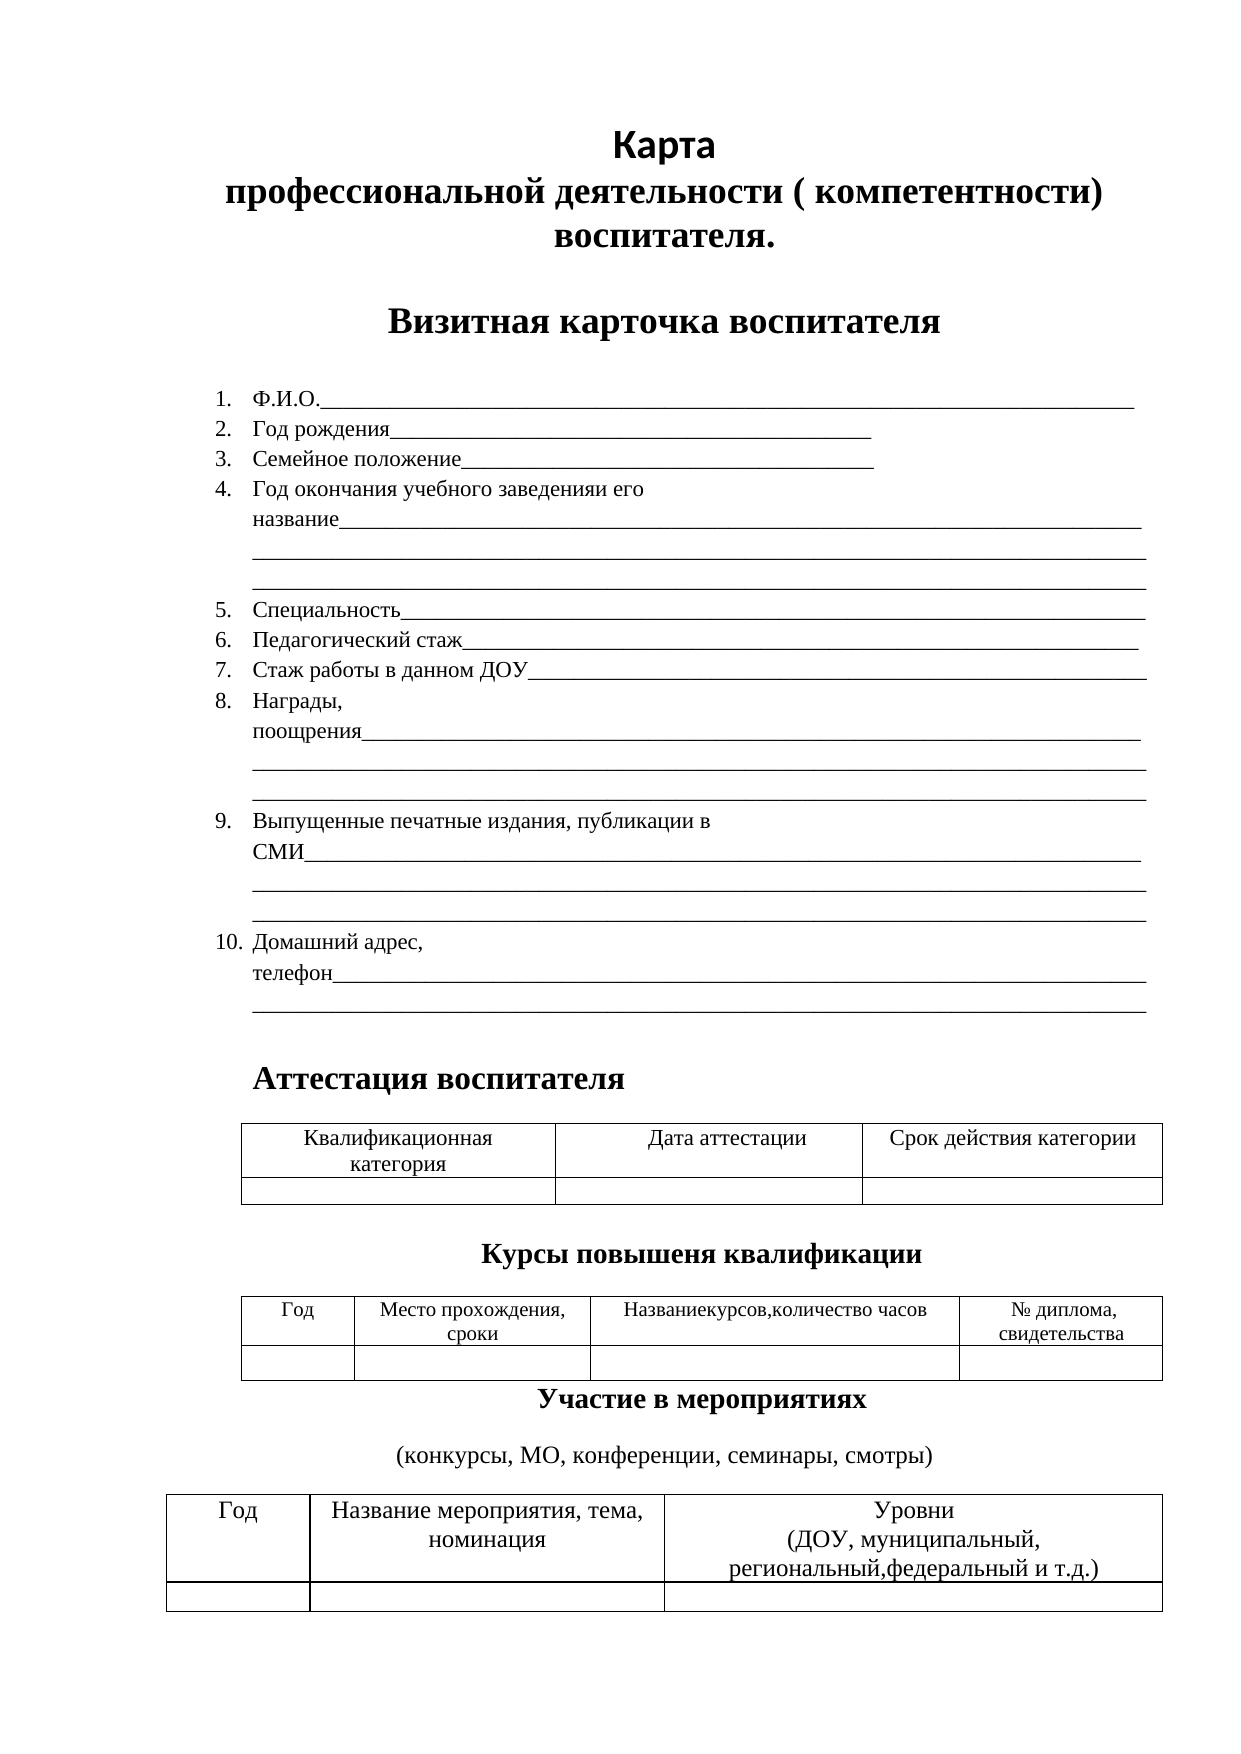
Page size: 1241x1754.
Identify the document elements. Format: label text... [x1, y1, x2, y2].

table_cell [242, 1346, 354, 1380]
table_header Квалификационная категория [242, 1124, 555, 1177]
table_header Названиекурсов,количество часов [591, 1297, 959, 1345]
list Год окончания учебного заведенияи его название__________________________________________________________________________________________________________________________________________________________________________________________________________________________________ [215, 475, 1152, 592]
list Год рождения__________________________________________ [215, 415, 1152, 441]
table_header Год [167, 1495, 309, 1581]
list Специальность_________________________________________________________________ [215, 596, 1152, 622]
text (конкурсы, МО, конференции, семинары, смотры) [177, 1440, 1152, 1469]
list Курсы повышеня квалификации [252, 1205, 1152, 1270]
table_cell [167, 1583, 309, 1611]
list Участие в мероприятиях [252, 1381, 1152, 1414]
table_cell [960, 1346, 1162, 1380]
list Педагогический стаж___________________________________________________________ [215, 626, 1152, 653]
list Выпущенные печатные издания, публикации в СМИ_____________________________________________________________________________________________________________________________________________________________________________________________________________________________________ [215, 807, 1152, 924]
table_header Название мероприятия, тема, номинация [311, 1495, 664, 1581]
table_header Место прохождения, сроки [355, 1297, 590, 1345]
table_cell [242, 1178, 555, 1204]
list Ф.И.О._______________________________________________________________________ [215, 384, 1152, 411]
list Награды, поощрения________________________________________________________________________________________________________________________________________________________________________________________________________________________________ [215, 687, 1152, 804]
table_header Уровни (ДОУ, муниципальный, региональный,федеральный и т.д.) [665, 1495, 1162, 1581]
text профессиональной деятельности ( компетентности) [177, 169, 1152, 212]
list Стаж работы в данном ДОУ______________________________________________________ [215, 656, 1152, 683]
table_header Дата аттестации [556, 1124, 862, 1177]
text Карта [177, 118, 1152, 169]
list Семейное положение____________________________________ [215, 445, 1152, 471]
list Домашний адрес, телефон_____________________________________________________________________________________________________________________________________________________ [215, 928, 1152, 1015]
table_cell [863, 1178, 1162, 1204]
table_cell [591, 1346, 959, 1380]
table_header Срок действия категории [863, 1124, 1162, 1177]
text Визитная карточка воспитателя [177, 298, 1152, 341]
table_cell [311, 1583, 664, 1611]
table_cell [665, 1583, 1162, 1611]
table_header Год [242, 1297, 354, 1345]
text воспитателя. [177, 212, 1152, 255]
list Аттестация воспитателя [252, 1019, 1152, 1097]
table_cell [355, 1346, 590, 1380]
table_cell [556, 1178, 862, 1204]
table_header № диплома, свидетельства [960, 1297, 1162, 1345]
